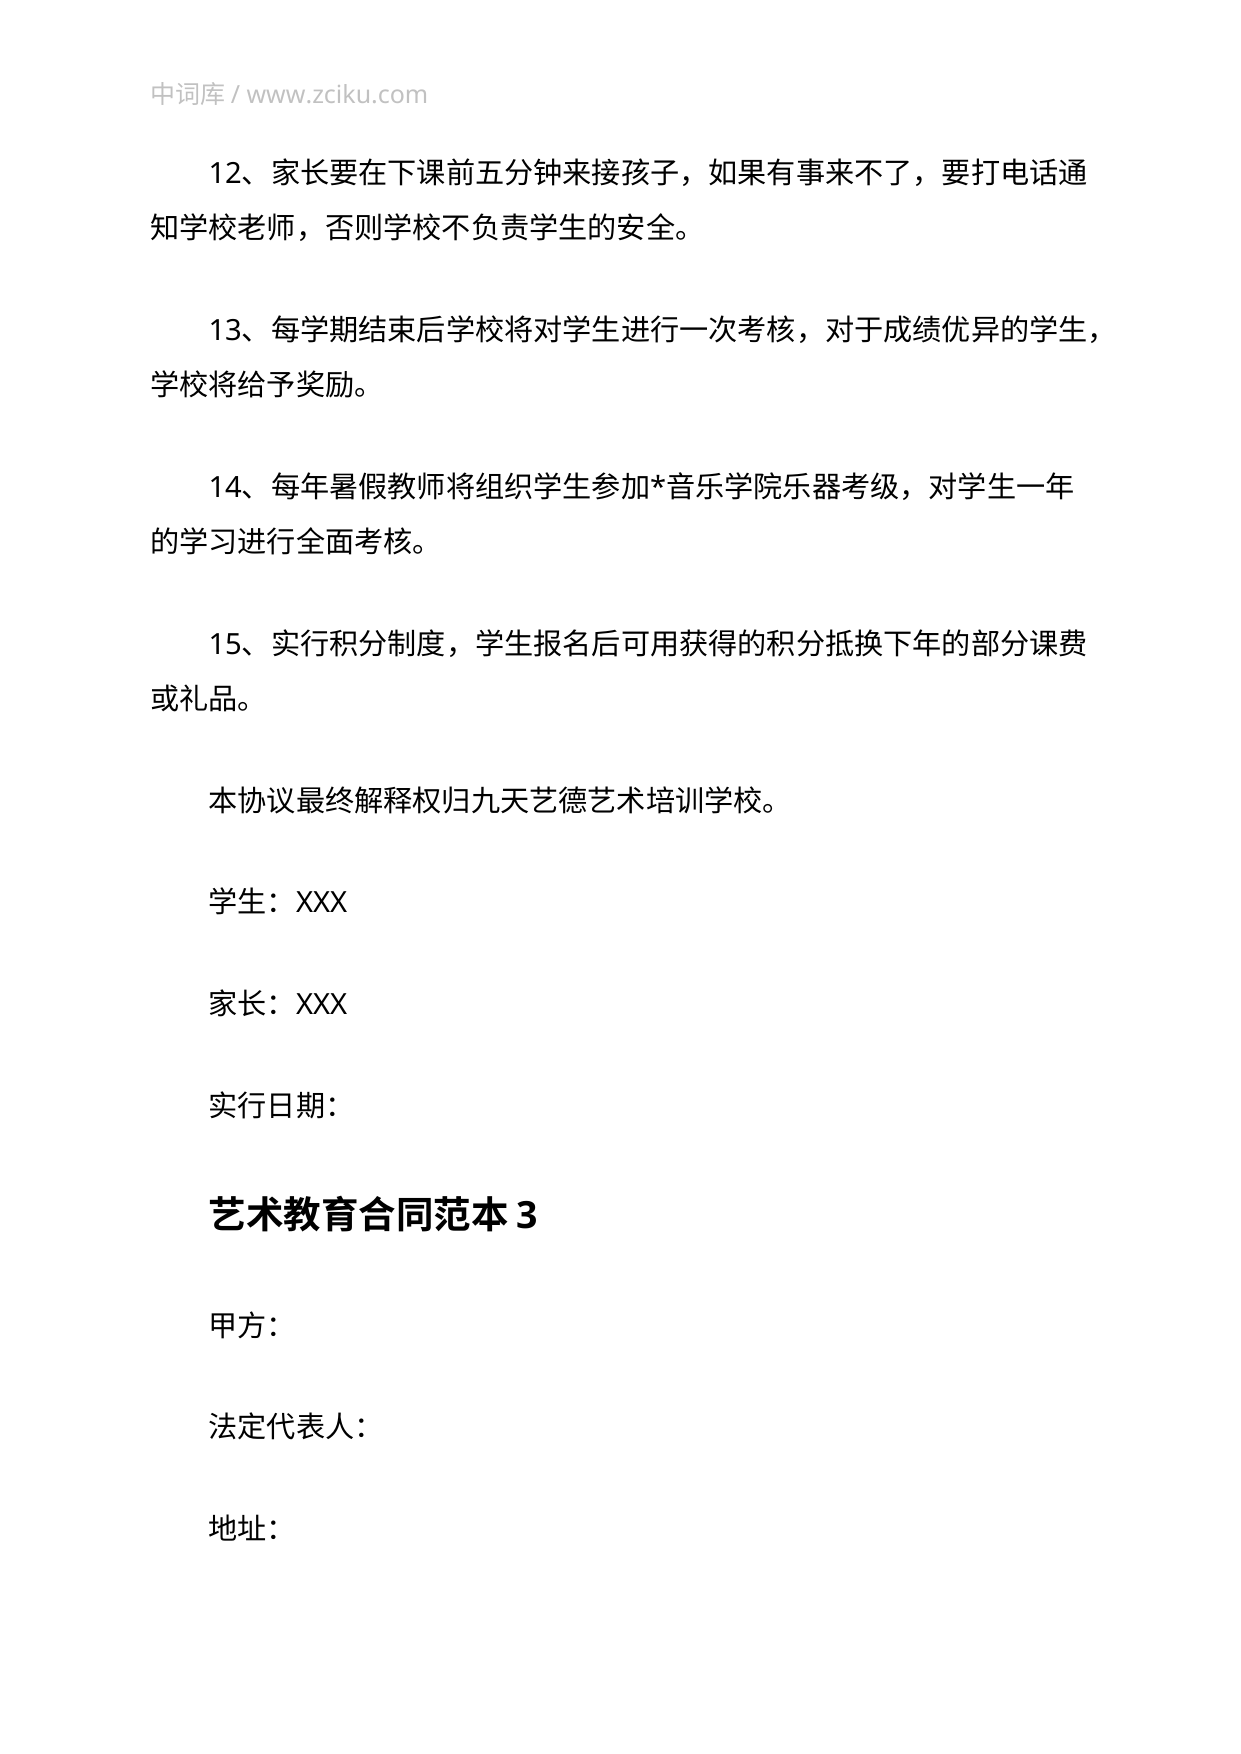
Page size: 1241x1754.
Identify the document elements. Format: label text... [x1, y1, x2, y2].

text 艺术教育合同范本3 [150, 1184, 1090, 1239]
text 实行日期： [150, 1083, 1090, 1125]
text 12、家长要在下课前五分钟来接孩子，如果有事来不了，要打电话通知学校老师，否则学校不负责学生的安全。 [150, 150, 1090, 247]
text 甲方： [150, 1302, 1090, 1344]
text 13、每学期结束后学校将对学生进行一次考核，对于成绩优异的学生，学校将给予奖励。 [150, 307, 1090, 404]
text 地址： [150, 1506, 1090, 1548]
text 学生：XXX [150, 879, 1090, 921]
text 家长：XXX [150, 981, 1090, 1023]
text 15、实行积分制度，学生报名后可用获得的积分抵换下年的部分课费或礼品。 [150, 620, 1090, 718]
text 法定代表人： [150, 1404, 1090, 1446]
text 14、每年暑假教师将组织学生参加*音乐学院乐器考级，对学生一年的学习进行全面考核。 [150, 463, 1090, 561]
text 本协议最终解释权归九天艺德艺术培训学校。 [150, 777, 1090, 819]
